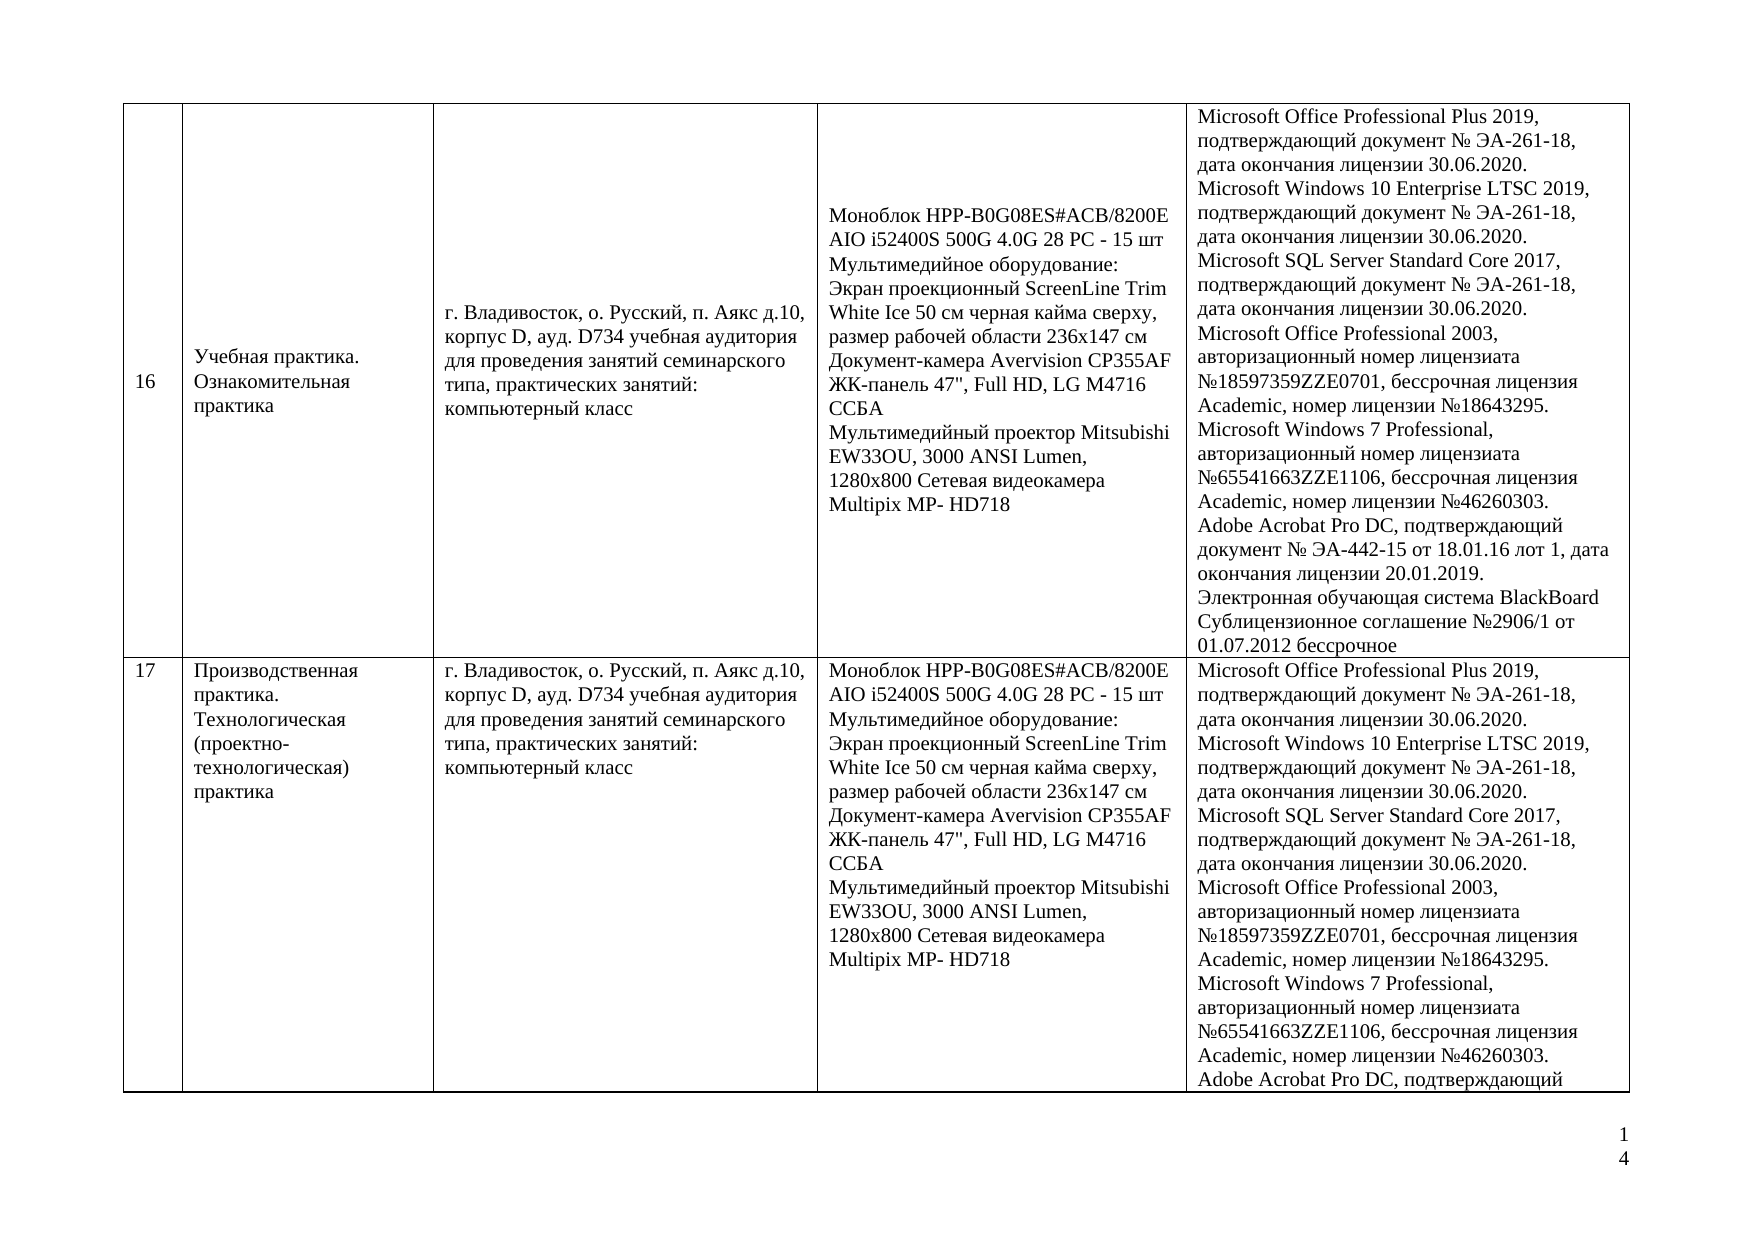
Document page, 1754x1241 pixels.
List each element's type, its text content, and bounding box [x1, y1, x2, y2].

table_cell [1187, 658, 1629, 1091]
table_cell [434, 658, 817, 1091]
table_cell 16 [124, 104, 182, 657]
table_cell Учебная практика. Ознакомительная практика [183, 104, 433, 657]
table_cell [183, 658, 433, 1091]
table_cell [818, 658, 1186, 1091]
table_cell 17 [124, 658, 182, 1091]
